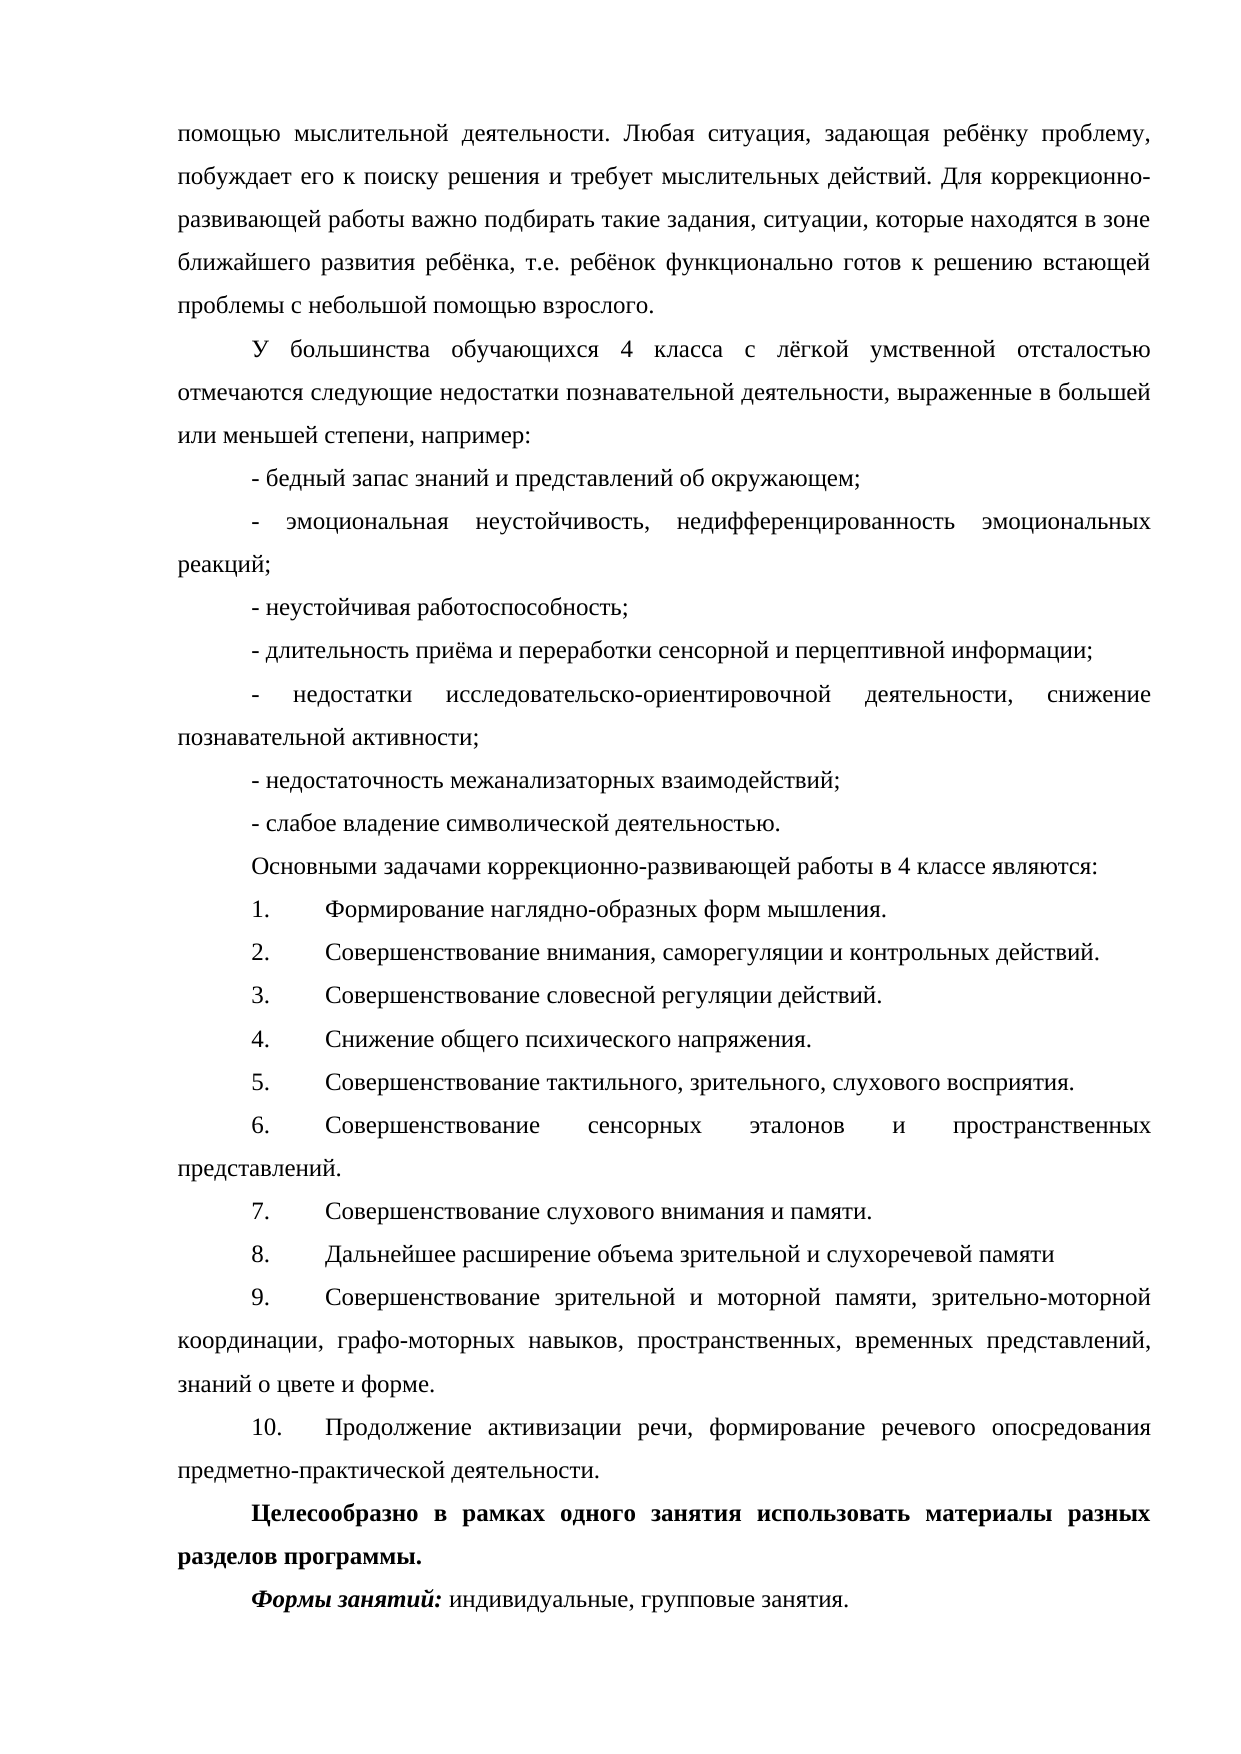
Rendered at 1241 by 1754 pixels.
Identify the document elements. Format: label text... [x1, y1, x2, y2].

text - эмоциональная неустойчивость, недифференцированность эмоциональных реакций; [177, 506, 1152, 578]
text - неустойчивая работоспособность; [177, 592, 1152, 621]
text 10. Продолжение активизации речи, формирование речевого опосредования предметно-практической деятельности. [177, 1412, 1152, 1484]
text - слабое владение символической деятельностью. [177, 808, 1152, 837]
text 2. Совершенствование внимания, саморегуляции и контрольных действий. [177, 937, 1152, 966]
text 5. Совершенствование тактильного, зрительного, слухового восприятия. [177, 1067, 1152, 1096]
text 9. Совершенствование зрительной и моторной памяти, зрительно-моторной координации, графо-моторных навыков, пространственных, временных представлений, знаний о цвете и форме. [177, 1282, 1152, 1397]
text У большинства обучающихся 4 класса с лёгкой умственной отсталостью отмечаются следующие недостатки познавательной деятельности, выраженные в большей или меньшей степени, например: [177, 334, 1152, 449]
text 1. Формирование наглядно-образных форм мышления. [177, 894, 1152, 923]
text Основными задачами коррекционно-развивающей работы в 4 классе являются: [177, 851, 1152, 880]
text 7. Совершенствование слухового внимания и памяти. [177, 1196, 1152, 1225]
text 6. Совершенствование сенсорных эталонов и пространственных представлений. [177, 1110, 1152, 1182]
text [177, 118, 1152, 319]
text 8. Дальнейшее расширение объема зрительной и слухоречевой памяти [177, 1239, 1152, 1268]
text - недостатки исследовательско-ориентировочной деятельности, снижение познавательной активности; [177, 679, 1152, 751]
text Целесообразно в рамках одного занятия использовать материалы разных разделов программы. [177, 1498, 1152, 1570]
text - недостаточность межанализаторных взаимодействий; [177, 765, 1152, 794]
text 4. Снижение общего психического напряжения. [177, 1024, 1152, 1052]
text Формы занятий: индивидуальные, групповые занятия. [177, 1584, 1152, 1613]
text - бедный запас знаний и представлений об окружающем; [177, 463, 1152, 492]
text - длительность приёма и переработки сенсорной и перцептивной информации; [177, 636, 1152, 664]
text 3. Совершенствование словесной регуляции действий. [177, 981, 1152, 1009]
